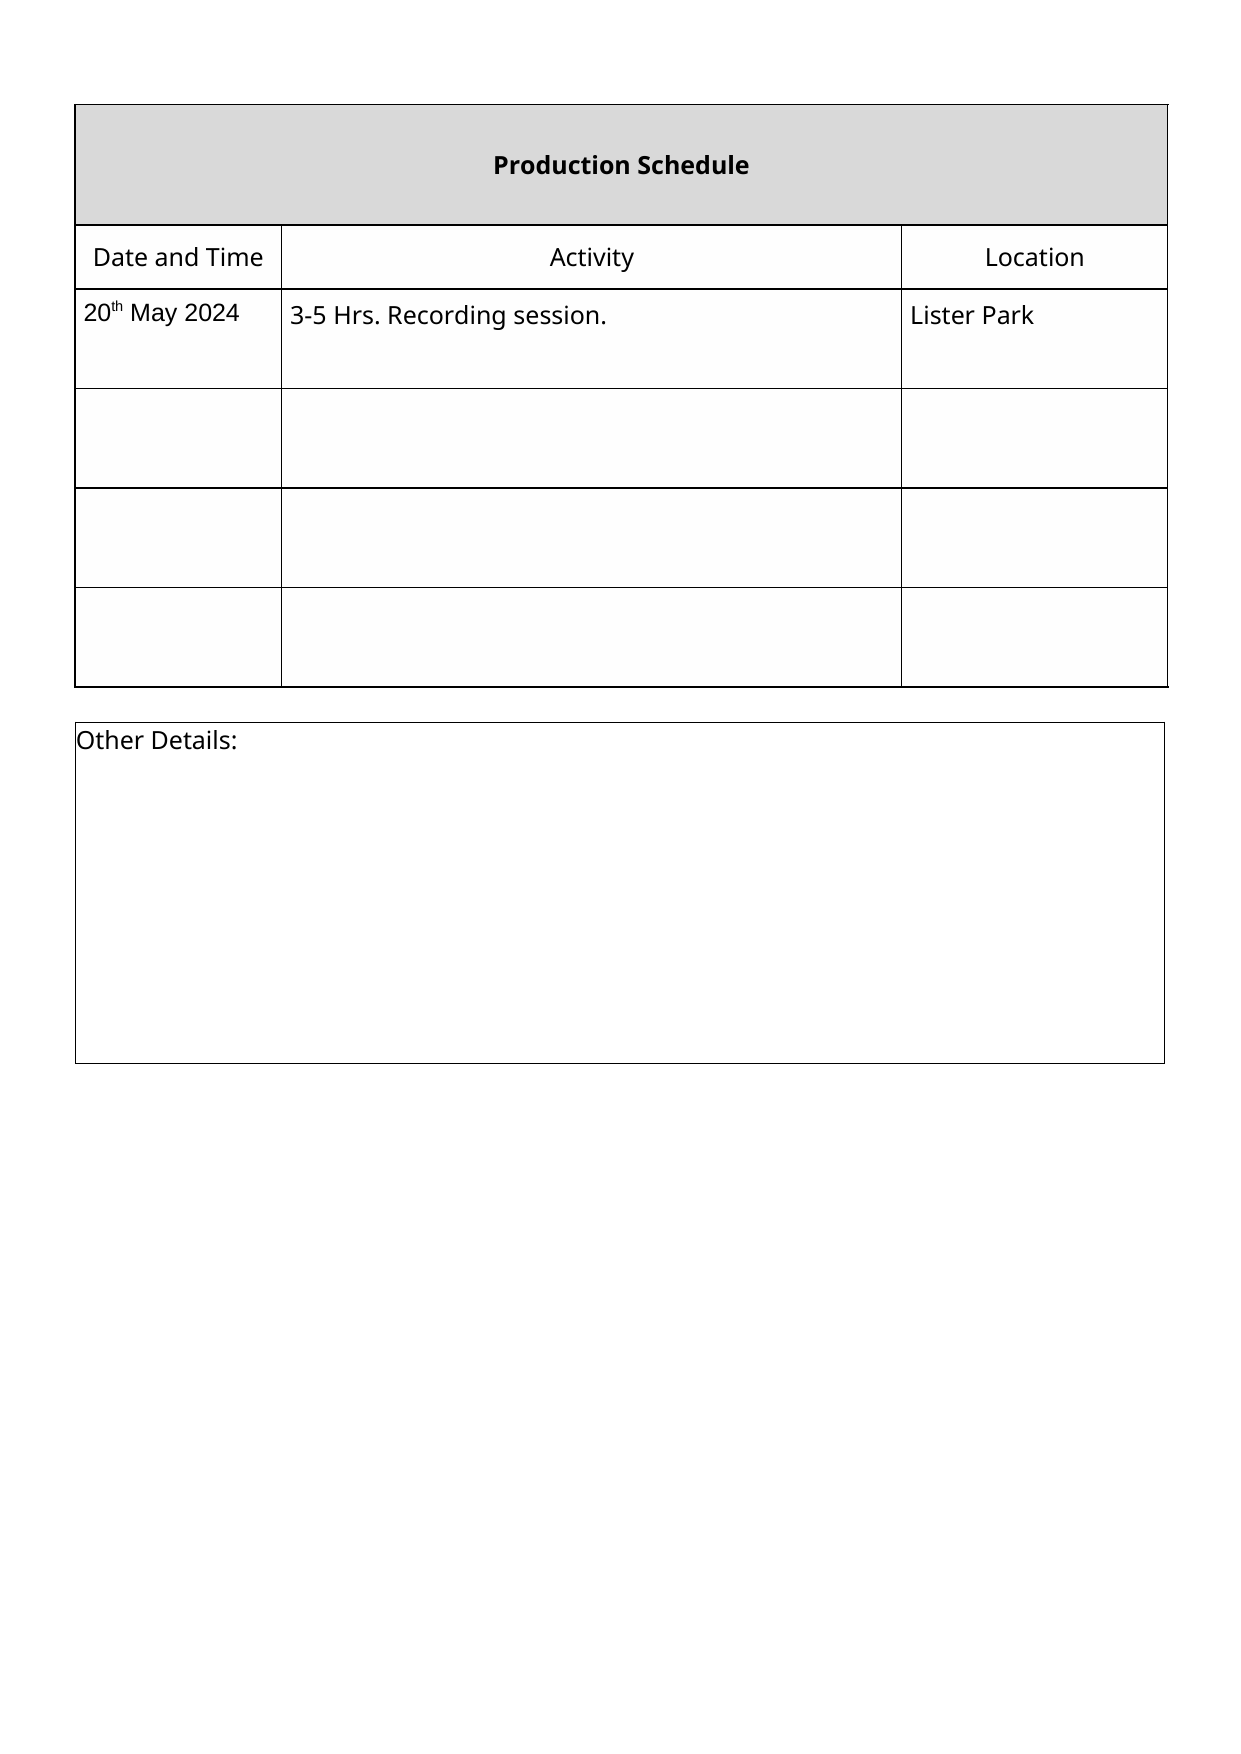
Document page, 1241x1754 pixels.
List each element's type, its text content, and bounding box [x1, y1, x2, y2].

table_cell Date and Time [76, 226, 281, 288]
table_cell [902, 489, 1167, 587]
table_cell [76, 489, 281, 587]
table_cell 20th May 2024 [76, 290, 281, 388]
table_cell 3-5 Hrs. Recording session. [282, 290, 901, 388]
table_cell [282, 489, 901, 587]
table_cell [282, 389, 901, 487]
table_cell [902, 588, 1167, 686]
table_cell [902, 389, 1167, 487]
table_header Other Details: [76, 723, 1164, 1063]
table_cell [76, 588, 281, 686]
table_cell Location [902, 226, 1167, 288]
table_cell [76, 389, 281, 487]
table_header Production Schedule [76, 105, 1167, 224]
table_cell Lister Park [902, 290, 1167, 388]
table_cell [282, 588, 901, 686]
table_cell Activity [282, 226, 901, 288]
